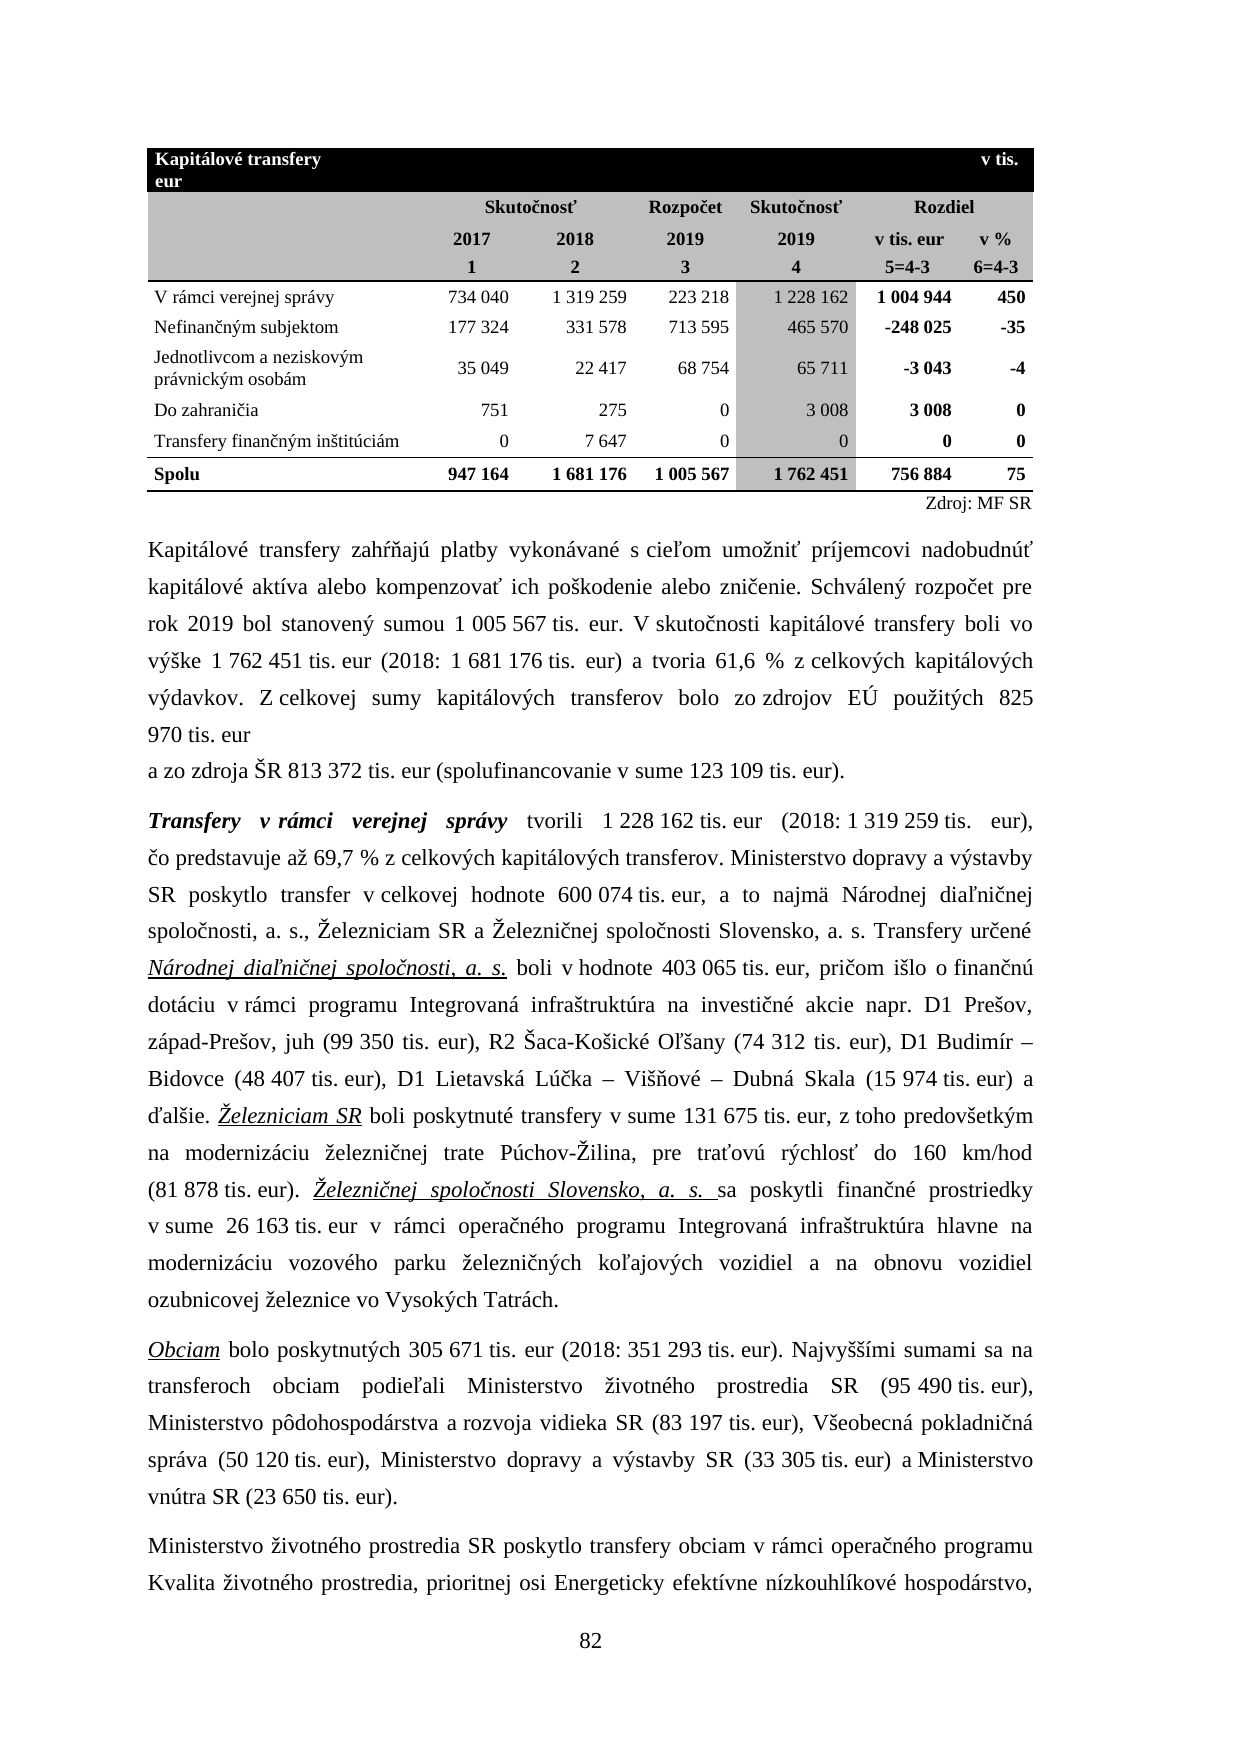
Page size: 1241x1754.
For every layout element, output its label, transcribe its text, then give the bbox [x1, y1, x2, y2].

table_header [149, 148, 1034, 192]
text Obciam bolo poskytnutých 305 671 tis. eur (2018: 351 293 tis. eur). Najvyššími sumami sa na transferoch obciam podieľali Ministerstvo životného prostredia SR (95 490 tis. eur), Ministerstvo pôdohospodárstva a rozvoja vidieka SR (83 197 tis. eur), Všeobecná pokladničná správa (50 120 tis. eur), Ministerstvo dopravy a výstavby SR (33 305 tis. eur) a Ministerstvo vnútra SR (23 650 tis. eur). [148, 1336, 1033, 1509]
text Kapitálové transfery zahŕňajú platby vykonávané s cieľom umožniť príjemcovi nadobudnúť kapitálové aktíva alebo kompenzovať ich poškodenie alebo zničenie. Schválený rozpočet pre rok 2019 bol stanovený sumou 1 005 567 tis. eur. V skutočnosti kapitálové transfery boli vo výške 1 762 451 tis. eur (2018: 1 681 176 tis. eur) a tvoria 61,6 % z celkových kapitálových výdavkov. Z celkovej sumy kapitálových transferov bolo zo zdrojov EÚ použitých 825 970 tis. eur a zo zdroja ŠR 813 372 tis. eur (spolufinancovanie v sume 123 109 tis. eur). [148, 536, 1033, 784]
text Zdroj: MF SR [148, 492, 1033, 513]
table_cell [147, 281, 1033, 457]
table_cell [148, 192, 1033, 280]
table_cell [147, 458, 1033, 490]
text Transfery v rámci verejnej správy tvorili 1 228 162 tis. eur (2018: 1 319 259 tis. eur), čo predstavuje až 69,7 % z celkových kapitálových transferov. Ministerstvo dopravy a výstavby SR poskytlo transfer v celkovej hodnote 600 074 tis. eur, a to najmä Národnej diaľničnej spoločnosti, a. s., Železniciam SR a Železničnej spoločnosti Slovensko, a. s. Transfery určené Národnej diaľničnej spoločnosti, a. s. boli v hodnote 403 065 tis. eur, pričom išlo o finančnú dotáciu v rámci programu Integrovaná infraštruktúra na investičné akcie napr. D1 Prešov, západ-Prešov, juh (99 350 tis. eur), R2 Šaca-Košické Oľšany (74 312 tis. eur), D1 Budimír – Bidovce (48 407 tis. eur), D1 Lietavská Lúčka – Višňové – Dubná Skala (15 974 tis. eur) a ďalšie. Železniciam SR boli poskytnuté transfery v sume 131 675 tis. eur, z toho predovšetkým na modernizáciu železničnej trate Púchov-Žilina, pre traťovú rýchlosť do 160 km/hod (81 878 tis. eur). Železničnej spoločnosti Slovensko, a. s. sa poskytli finančné prostriedky v sume 26 163 tis. eur v rámci operačného programu Integrovaná infraštruktúra hlavne na modernizáciu vozového parku železničných koľajových vozidiel a na obnovu vozidiel ozubnicovej železnice vo Vysokých Tatrách. [148, 807, 1033, 1313]
